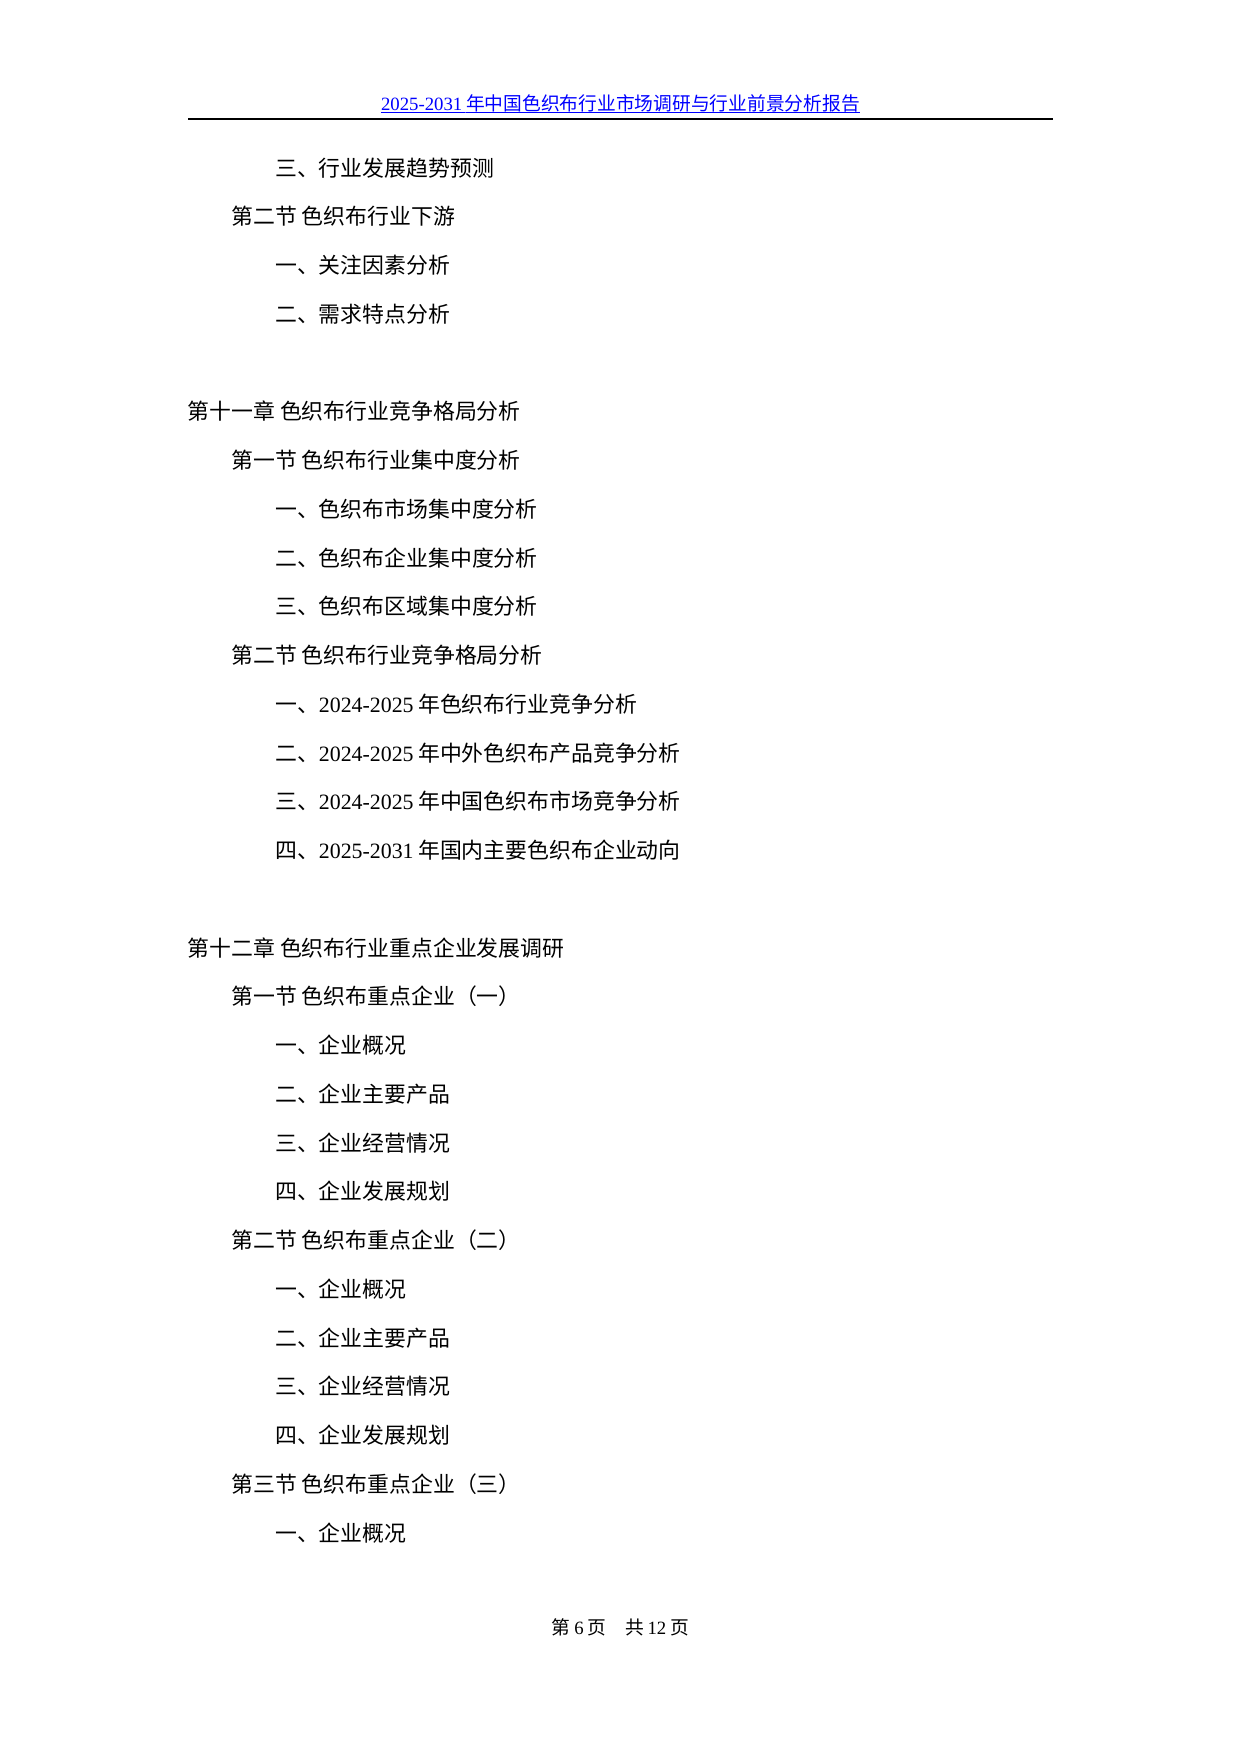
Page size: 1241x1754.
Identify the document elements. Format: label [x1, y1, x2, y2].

text [187, 150, 1053, 1548]
